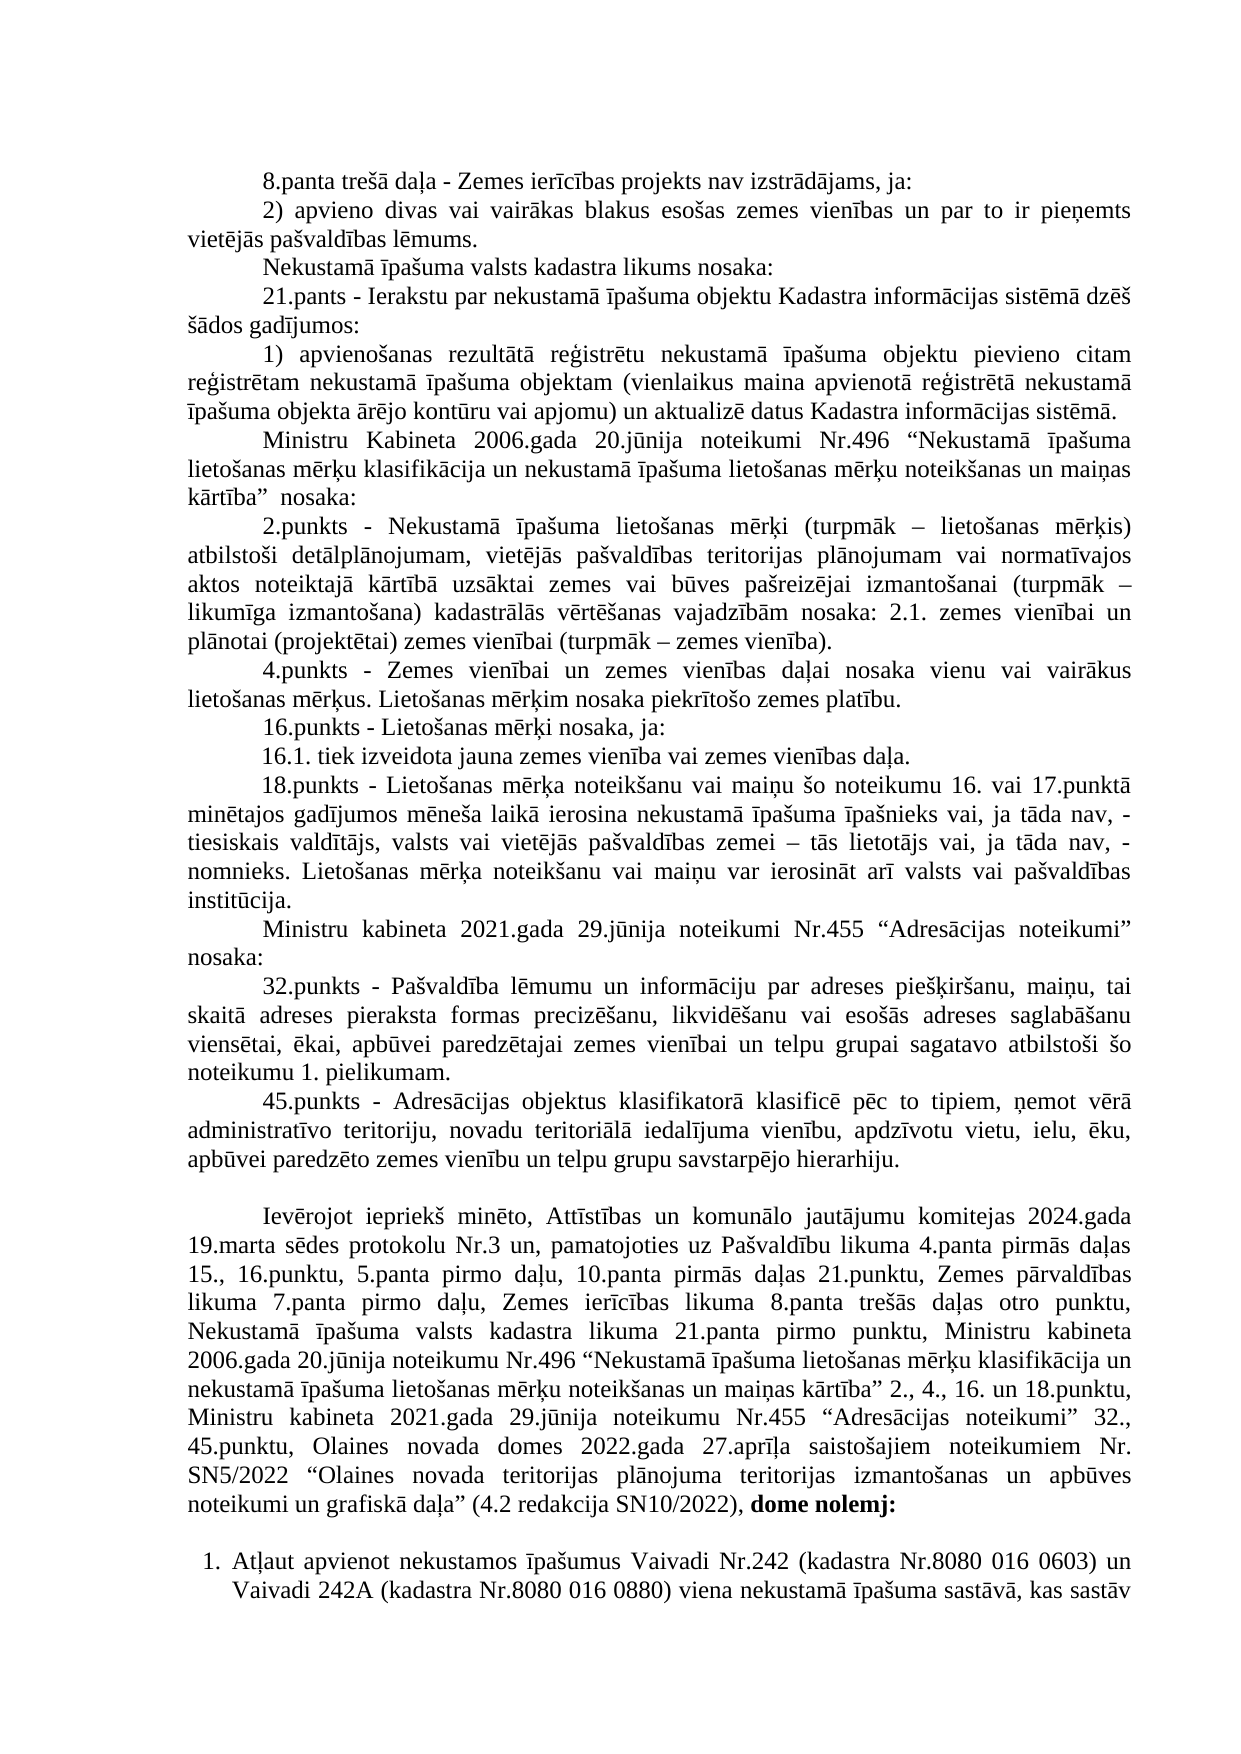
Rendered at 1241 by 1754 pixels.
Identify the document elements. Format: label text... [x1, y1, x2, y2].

text 32.punkts - Pašvaldība lēmumu un informāciju par adreses piešķiršanu, maiņu, tai skaitā adreses pieraksta formas precizēšanu, likvidēšanu vai esošās adreses saglabāšanu viensētai, ēkai, apbūvei paredzētajai zemes vienībai un telpu grupai sagatavo atbilstoši šo noteikumu 1. pielikumam. [187, 971, 1132, 1086]
text 4.punkts - Zemes vienībai un zemes vienības daļai nosaka vienu vai vairākus lietošanas mērķus. Lietošanas mērķim nosaka piekrītošo zemes platību. [187, 655, 1132, 712]
text Ministru kabineta 2021.gada 29.jūnija noteikumi Nr.455 “Adresācijas noteikumi” nosaka: [187, 914, 1132, 971]
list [202, 1546, 1132, 1604]
text 16.1. tiek izveidota jauna zemes vienība vai zemes vienības daļa. [187, 741, 1132, 770]
text Ievērojot iepriekš minēto, Attīstības un komunālo jautājumu komitejas 2024.gada 19.marta sēdes protokolu Nr.3 un, pamatojoties uz Pašvaldību likuma 4.panta pirmās daļas 15., 16.punktu, 5.panta pirmo daļu, 10.panta pirmās daļas 21.punktu, Zemes pārvaldības likuma 7.panta pirmo daļu, Zemes ierīcības likuma 8.panta trešās daļas otro punktu, Nekustamā īpašuma valsts kadastra likuma 21.panta pirmo punktu, Ministru kabineta 2006.gada 20.jūnija noteikumu Nr.496 “Nekustamā īpašuma lietošanas mērķu klasifikācija un nekustamā īpašuma lietošanas mērķu noteikšanas un maiņas kārtība” 2., 4., 16. un 18.punktu, Ministru kabineta 2021.gada 29.jūnija noteikumu Nr.455 “Adresācijas noteikumi” 32., 45.punktu, Olaines novada domes 2022.gada 27.aprīļa saistošajiem noteikumiem Nr. SN5/2022 “Olaines novada teritorijas plānojuma teritorijas izmantošanas un apbūves noteikumi un grafiskā daļa” (4.2 redakcija SN10/2022), dome nolemj: [187, 1201, 1132, 1517]
text Nekustamā īpašuma valsts kadastra likums nosaka: [187, 252, 1132, 281]
text 18.punkts - Lietošanas mērķa noteikšanu vai maiņu šo noteikumu 16. vai 17.punktā minētajos gadījumos mēneša laikā ierosina nekustamā īpašuma īpašnieks vai, ja tāda nav, - tiesiskais valdītājs, valsts vai vietējās pašvaldības zemei – tās lietotājs vai, ja tāda nav, - nomnieks. Lietošanas mērķa noteikšanu vai maiņu var ierosināt arī valsts vai pašvaldības institūcija. [187, 770, 1132, 914]
text 1) apvienošanas rezultātā reģistrētu nekustamā īpašuma objektu pievieno citam reģistrētam nekustamā īpašuma objektam (vienlaikus maina apvienotā reģistrētā nekustamā īpašuma objekta ārējo kontūru vai apjomu) un aktualizē datus Kadastra informācijas sistēmā. [187, 339, 1132, 425]
text 16.punkts - Lietošanas mērķi nosaka, ja: [187, 712, 1132, 741]
text 45.punkts - Adresācijas objektus klasifikatorā klasificē pēc to tipiem, ņemot vērā administratīvo teritoriju, novadu teritoriālā iedalījuma vienību, apdzīvotu vietu, ielu, ēku, apbūvei paredzēto zemes vienību un telpu grupu savstarpējo hierarhiju. [187, 1086, 1132, 1172]
text 21.pants - Ierakstu par nekustamā īpašuma objektu Kadastra informācijas sistēmā dzēš šādos gadījumos: [187, 281, 1132, 339]
text 2) apvieno divas vai vairākas blakus esošas zemes vienības un par to ir pieņemts vietējās pašvaldības lēmums. [187, 195, 1132, 252]
text 8.panta trešā daļa - Zemes ierīcības projekts nav izstrādājams, ja: [193, 166, 1132, 195]
text 2.punkts - Nekustamā īpašuma lietošanas mērķi (turpmāk – lietošanas mērķis) atbilstoši detālplānojumam, vietējās pašvaldības teritorijas plānojumam vai normatīvajos aktos noteiktajā kārtībā uzsāktai zemes vai būves pašreizējai izmantošanai (turpmāk – likumīga izmantošana) kadastrālās vērtēšanas vajadzībām nosaka: 2.1. zemes vienībai un plānotai (projektētai) zemes vienībai (turpmāk – zemes vienība). [187, 511, 1132, 655]
text Ministru Kabineta 2006.gada 20.jūnija noteikumi Nr.496 “Nekustamā īpašuma lietošanas mērķu klasifikācija un nekustamā īpašuma lietošanas mērķu noteikšanas un maiņas kārtība” nosaka: [187, 425, 1132, 511]
